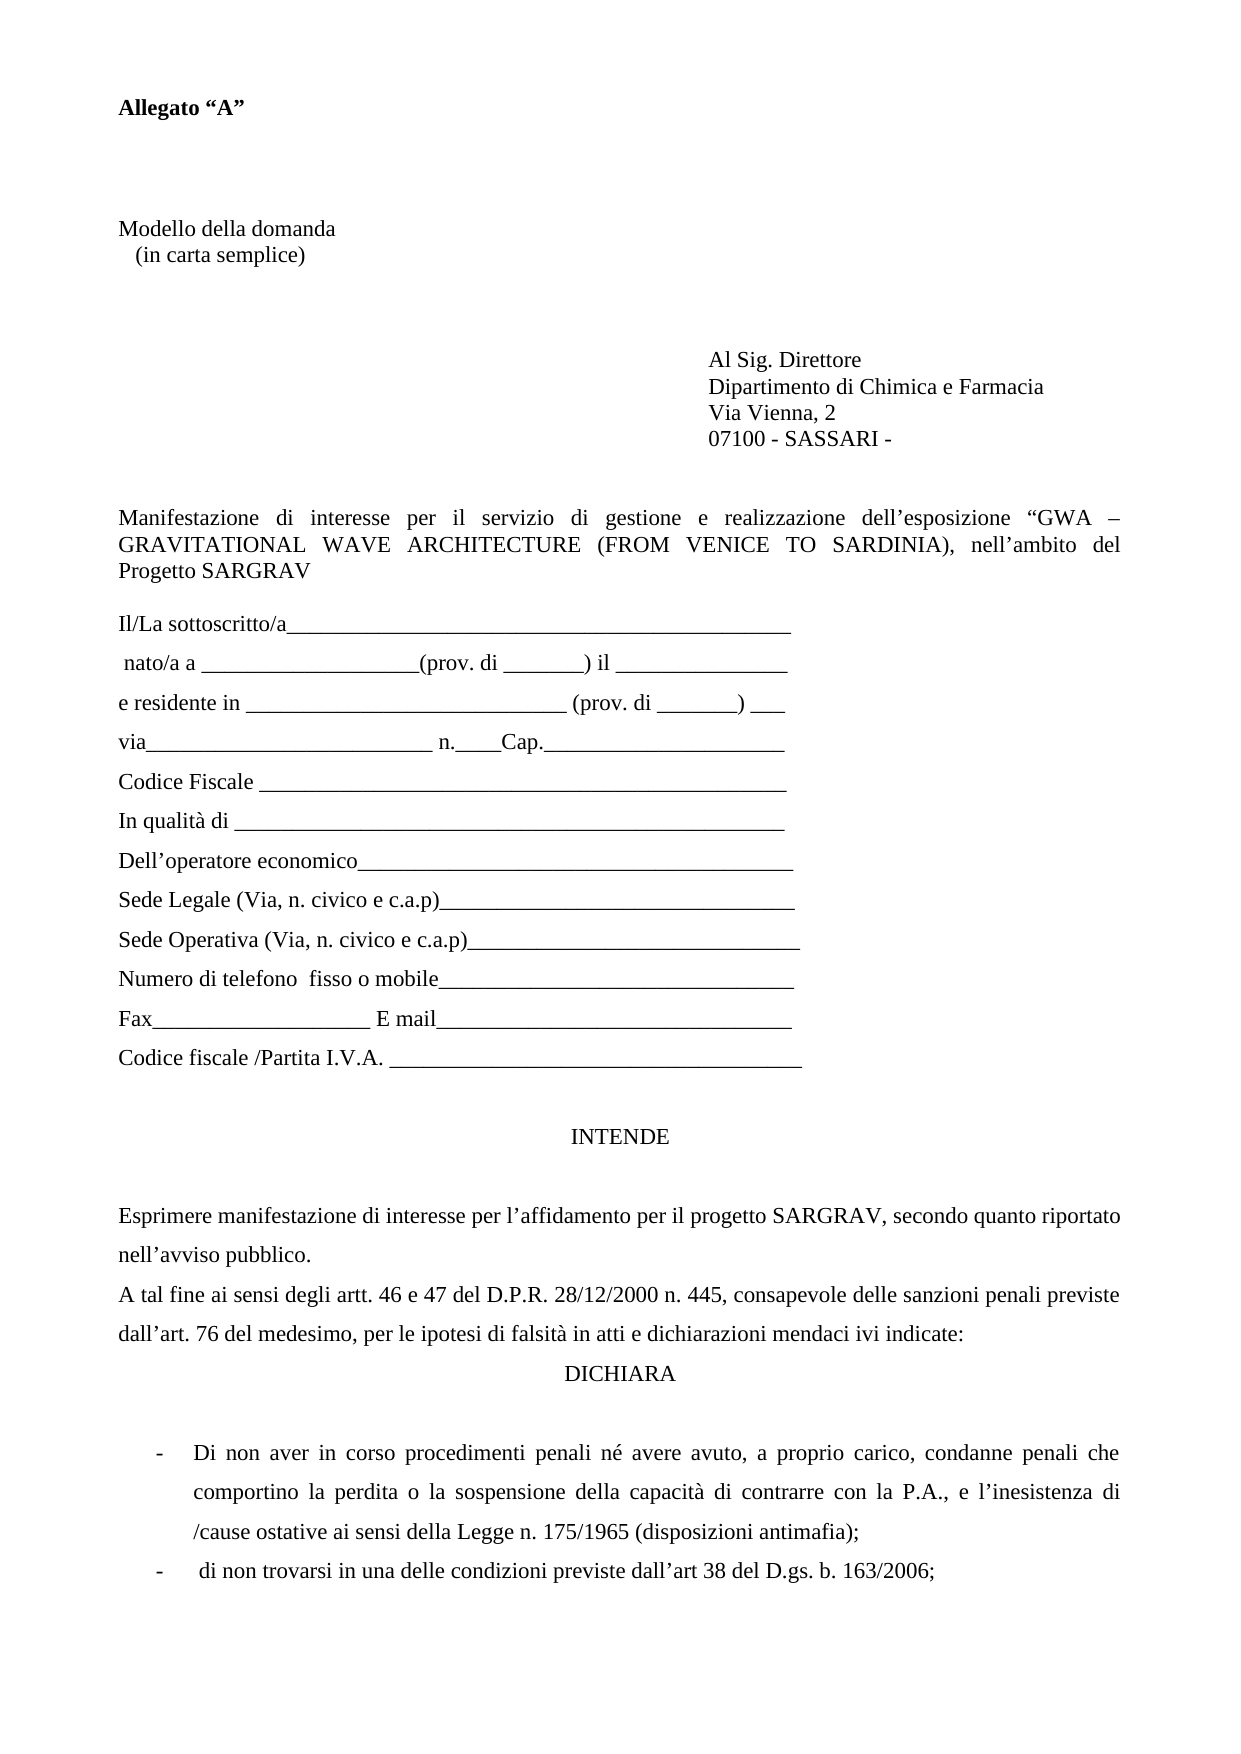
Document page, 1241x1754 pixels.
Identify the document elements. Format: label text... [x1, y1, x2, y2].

text Al Sig. Direttore [679, 346, 1122, 373]
text DICHIARA [118, 1360, 1122, 1386]
text 07100 - SASSARI - [650, 425, 1122, 452]
list di non trovarsi in una delle condizioni previste dall’art 38 del D.gs. b. 163/2006; [156, 1557, 1122, 1584]
text Il/La sottoscritto/a____________________________________________ [118, 610, 1122, 636]
text Via Vienna, 2 [679, 399, 1122, 425]
text Modello della domanda [118, 214, 1122, 241]
text nato/a a ___________________(prov. di _______) il _______________ [118, 649, 1122, 676]
text Codice Fiscale ______________________________________________ [118, 768, 1122, 794]
text Fax___________________ E mail_______________________________ [118, 1005, 1122, 1031]
text Numero di telefono fisso o mobile_______________________________ [118, 965, 1122, 992]
text Dell’operatore economico______________________________________ [118, 847, 1122, 873]
text via_________________________ n.____Cap._____________________ [118, 728, 1122, 755]
text Esprimere manifestazione di interesse per l’affidamento per il progetto SARGRAV, secondo quanto riportato nell’avviso pubblico. [118, 1202, 1122, 1268]
text Sede Legale (Via, n. civico e c.a.p)_______________________________ [118, 886, 1122, 913]
text Sede Operativa (Via, n. civico e c.a.p)_____________________________ [118, 926, 1122, 952]
text A tal fine ai sensi degli artt. 46 e 47 del D.P.R. 28/12/2000 n. 445, consapevole delle sanzioni penali previste dall’art. 76 del medesimo, per le ipotesi di falsità in atti e dichiarazioni mendaci ivi indicate: [118, 1281, 1122, 1347]
text In qualità di ________________________________________________ [118, 807, 1122, 834]
text Dipartimento di Chimica e Farmacia [650, 373, 1122, 399]
text Manifestazione di interesse per il servizio di gestione e realizzazione dell’esposizione “GWA – GRAVITATIONAL WAVE ARCHITECTURE (FROM VENICE TO SARDINIA), nell’ambito del Progetto SARGRAV [118, 504, 1122, 583]
text INTENDE [118, 1123, 1122, 1149]
text (in carta semplice) [118, 241, 1122, 267]
text Allegato “A” [118, 94, 1122, 120]
text e residente in ____________________________ (prov. di _______) ___ [118, 689, 1122, 715]
list Di non aver in corso procedimenti penali né avere avuto, a proprio carico, condanne penali che comportino la perdita o la sospensione della capacità di contrarre con la P.A., e l’inesistenza di /cause ostative ai sensi della Legge n. 175/1965 (disposizioni antimafia); [156, 1439, 1122, 1544]
text Codice fiscale /Partita I.V.A. ____________________________________ [118, 1044, 1122, 1071]
